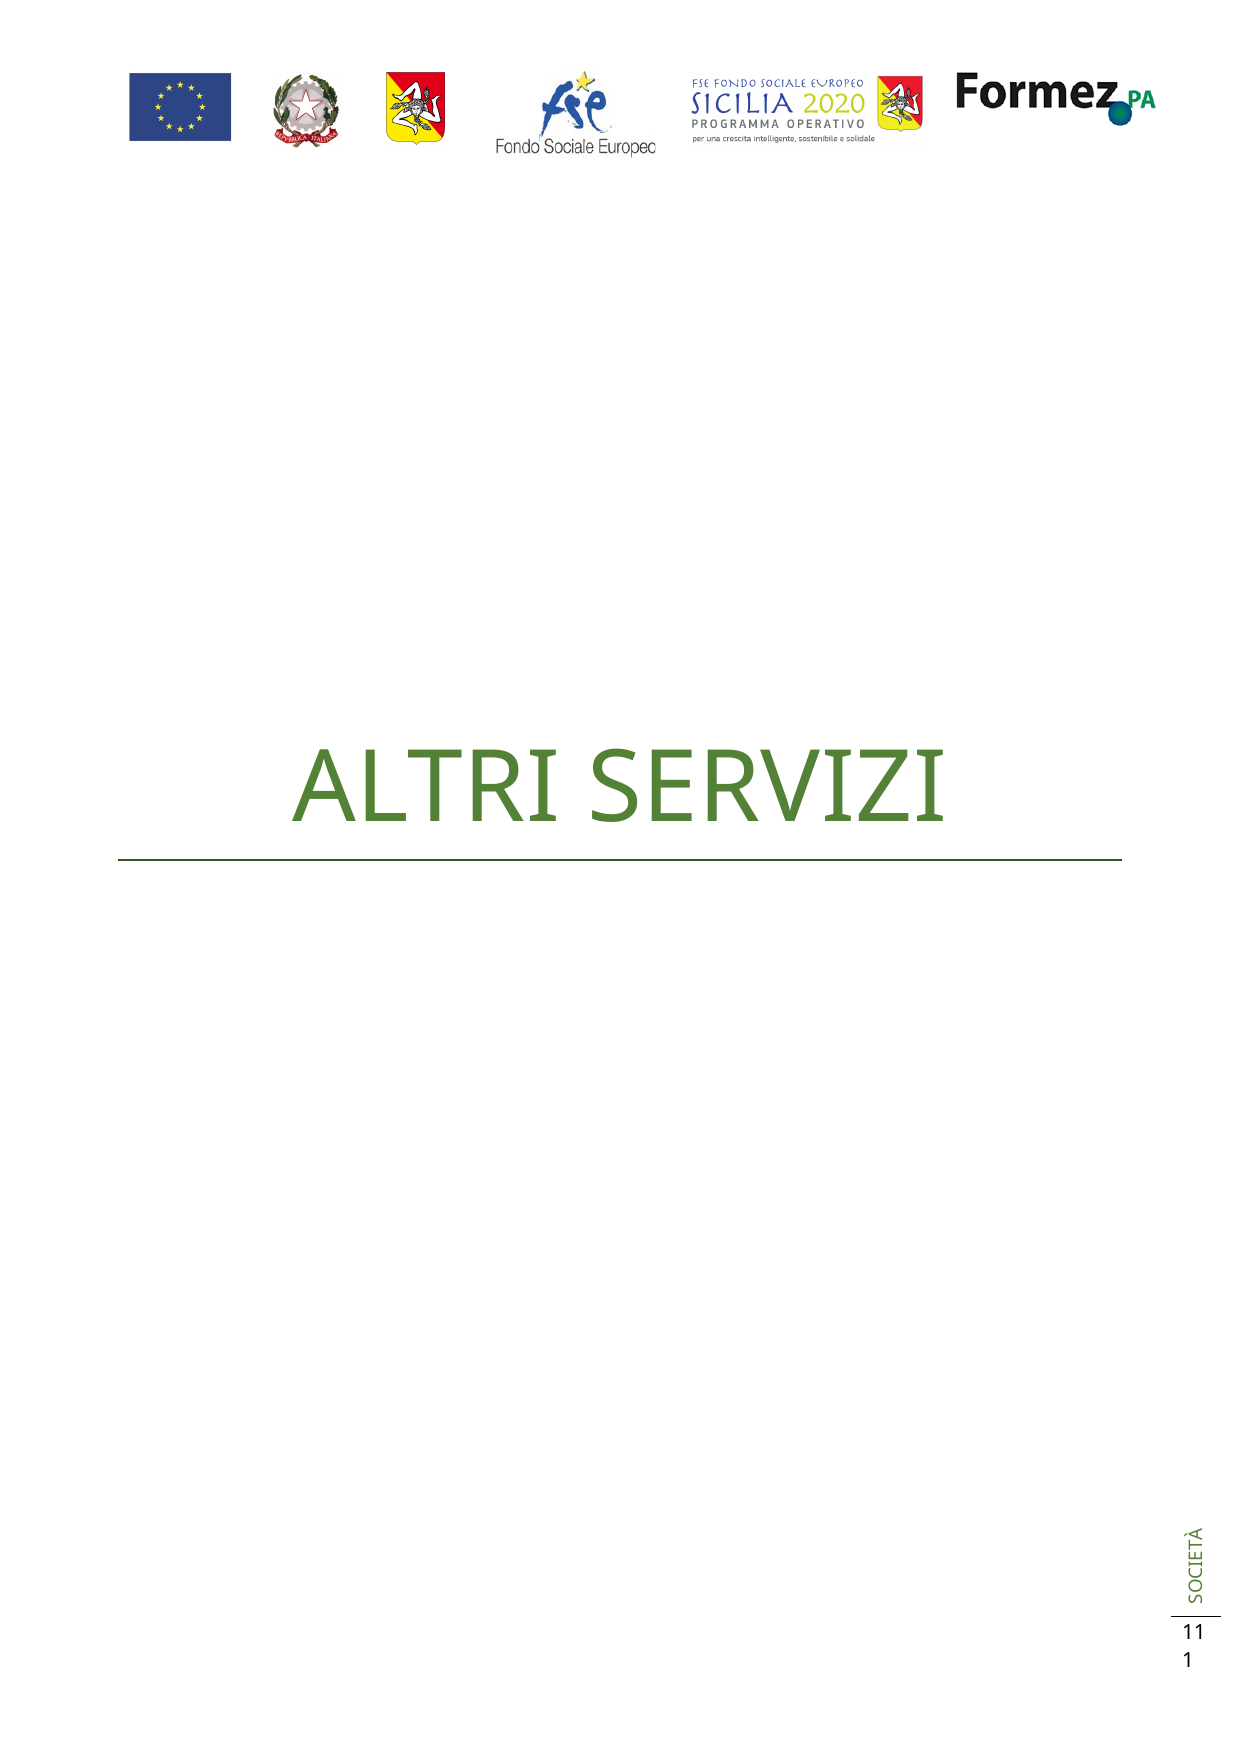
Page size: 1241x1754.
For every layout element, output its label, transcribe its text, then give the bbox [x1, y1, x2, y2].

picture [385, 71, 446, 146]
picture [127, 71, 233, 143]
picture [955, 71, 1162, 129]
picture [271, 71, 343, 151]
picture [496, 71, 656, 158]
picture [690, 71, 929, 148]
subtitle ALTRI SERVIZI [118, 714, 1122, 859]
